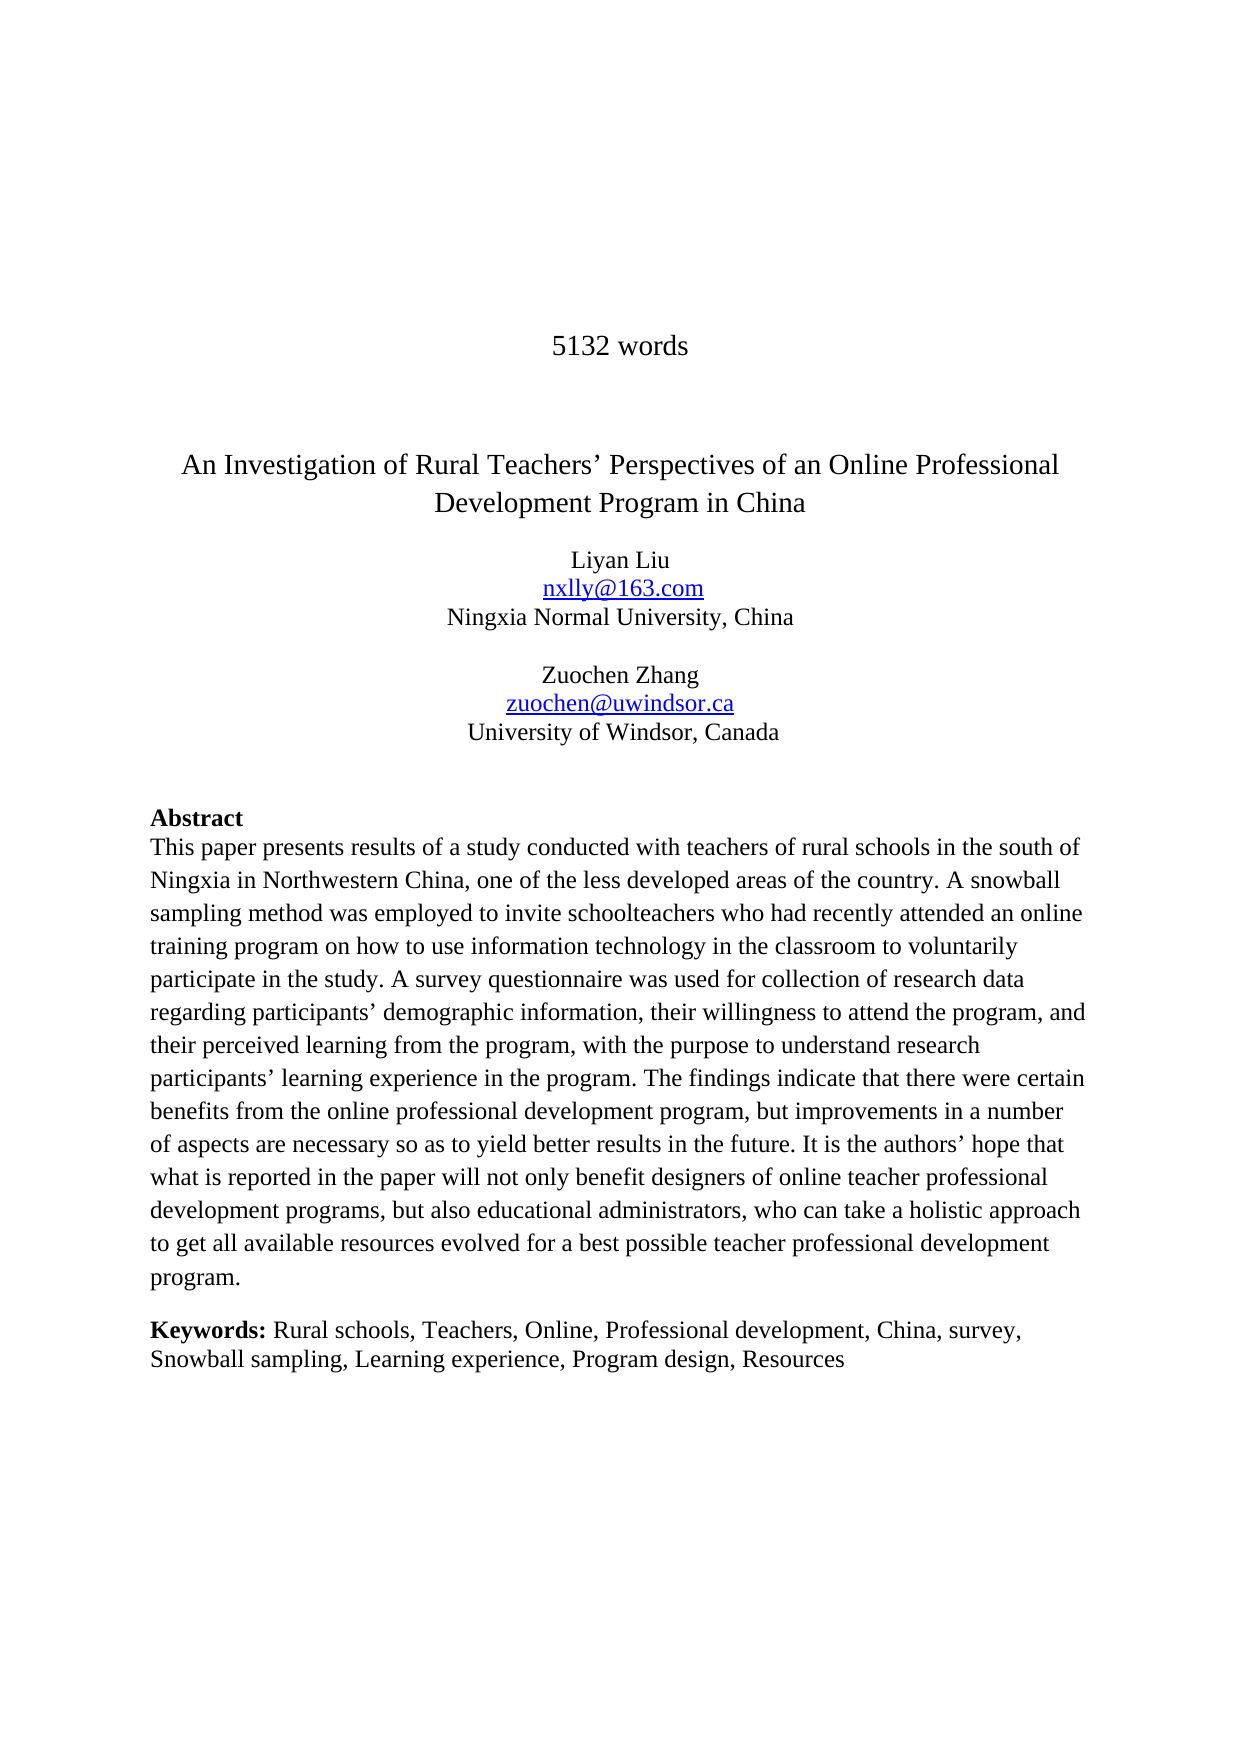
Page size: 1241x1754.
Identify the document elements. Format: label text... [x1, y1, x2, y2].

text Liyan Liu [150, 545, 1090, 573]
text An Investigation of Rural Teachers’ Perspectives of an Online Professional Development Program in China [150, 447, 1090, 519]
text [150, 1315, 1090, 1373]
text Ningxia Normal University, China [150, 602, 1090, 631]
text University of Windsor, Canada [150, 717, 1090, 746]
text Abstract [150, 803, 1090, 832]
text zuochen@uwindsor.ca [150, 688, 1090, 717]
text Zuochen Zhang [150, 660, 1090, 688]
text This paper presents results of a study conducted with teachers of rural schools in the south of Ningxia in Northwestern China, one of the less developed areas of the country. A snowball sampling method was employed to invite schoolteachers who had recently attended an online training program on how to use information technology in the classroom to voluntarily participate in the study. A survey questionnaire was used for collection of research data regarding participants’ demographic information, their willingness to attend the program, and their perceived learning from the program, with the purpose to understand research participants’ learning experience in the program. The findings indicate that there were certain benefits from the online professional development program, but improvements in a number of aspects are necessary so as to yield better results in the future. It is the authors’ hope that what is reported in the paper will not only benefit designers of online teacher professional development programs, but also educational administrators, who can take a holistic approach to get all available resources evolved for a best possible teacher professional development program. [150, 832, 1090, 1290]
text 5132 words [150, 328, 1090, 362]
text nxlly@163.com [150, 573, 1090, 602]
